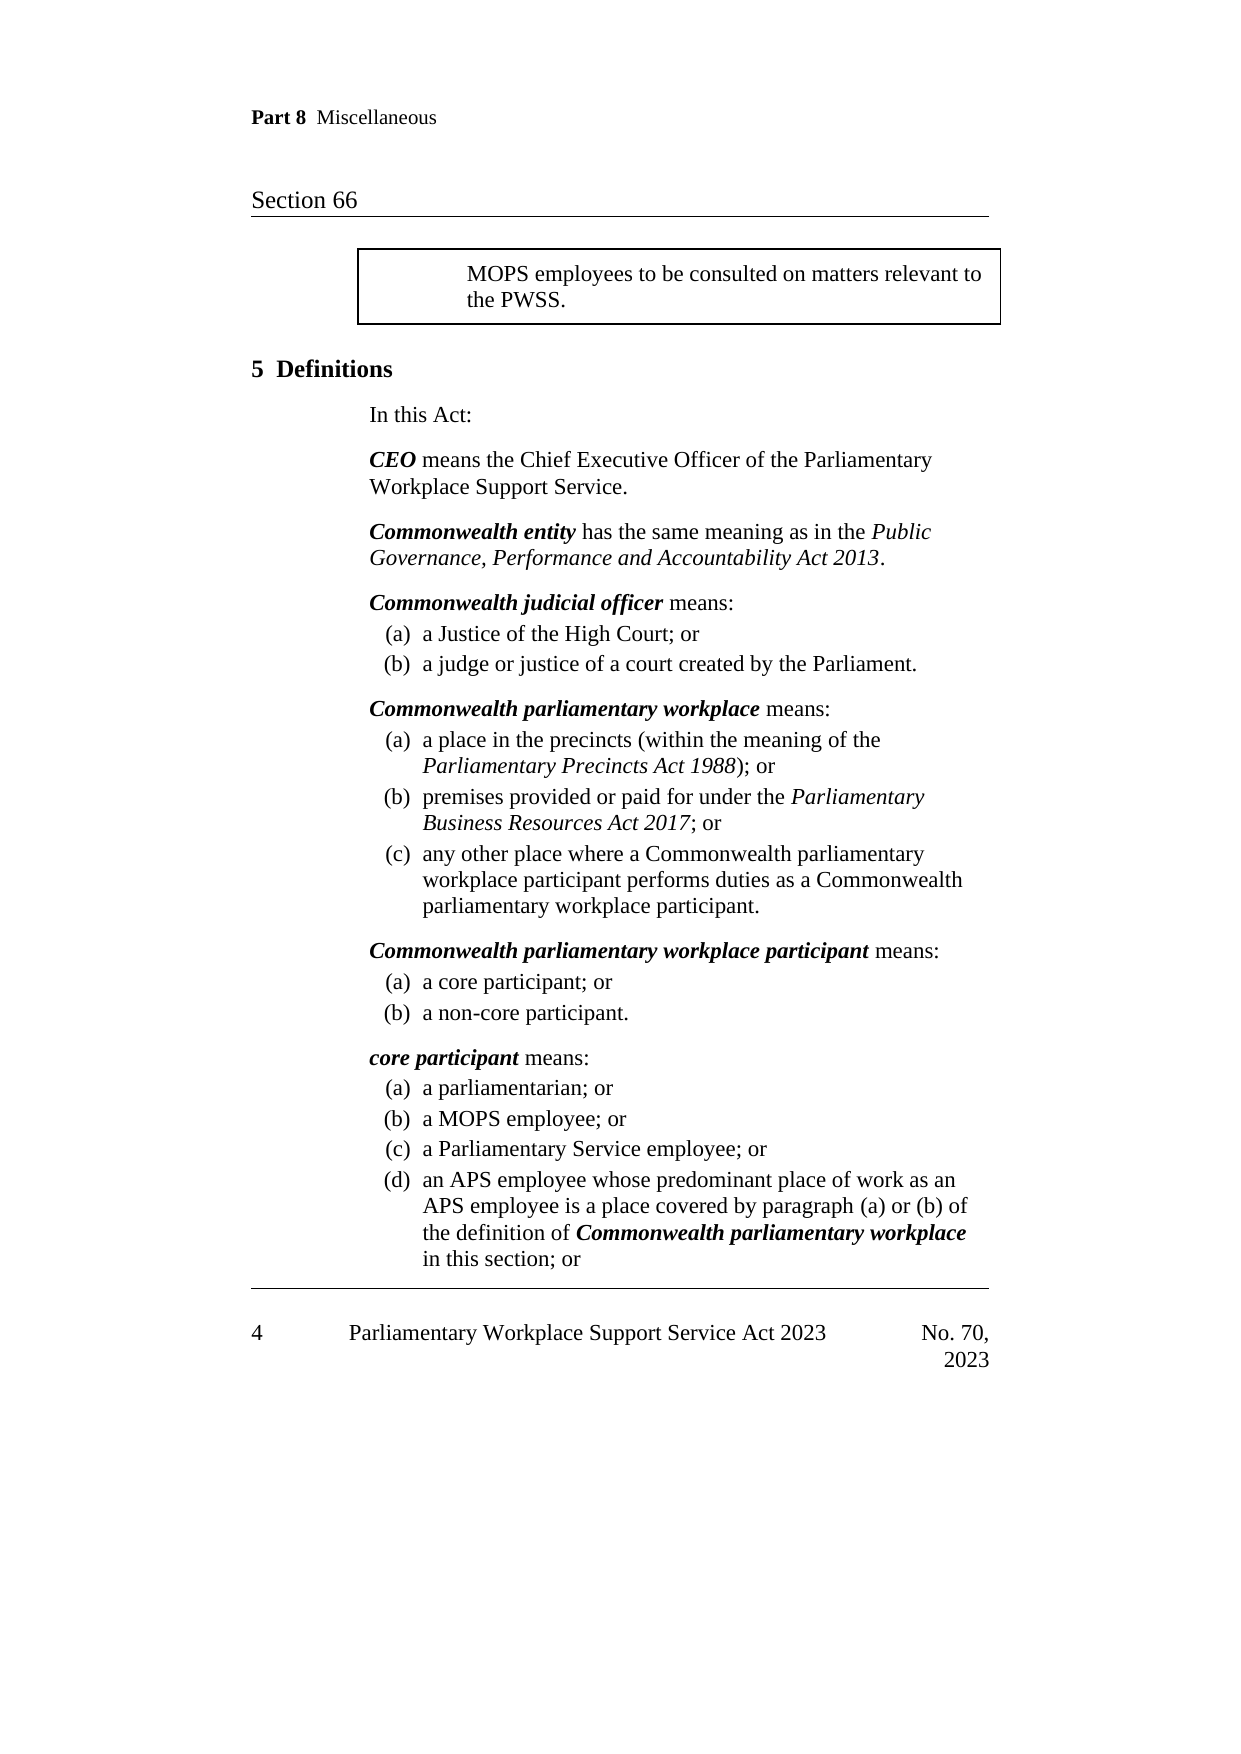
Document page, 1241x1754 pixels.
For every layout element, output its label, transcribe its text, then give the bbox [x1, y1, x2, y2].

text (c) any other place where a Commonwealth parliamentary workplace participant performs duties as a Commonwealth parliamentary workplace participant. [251, 840, 989, 919]
text Commonwealth parliamentary workplace means: [369, 696, 989, 722]
text (a) a Justice of the High Court; or [251, 620, 989, 646]
text (b) a MOPS employee; or [251, 1105, 989, 1131]
text 5 Definitions [251, 354, 989, 383]
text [359, 250, 1000, 323]
text In this Act: [251, 401, 989, 428]
text CEO means the Chief Executive Officer of the Parliamentary Workplace Support Service. [369, 446, 989, 499]
text (b) a non-core participant. [251, 999, 989, 1025]
text (c) a Parliamentary Service employee; or [251, 1135, 989, 1162]
text (a) a place in the precincts (within the meaning of the Parliamentary Precincts Act 1988); or [251, 726, 989, 779]
text (a) a core participant; or [251, 968, 989, 994]
text core participant means: [369, 1044, 989, 1070]
text (b) premises provided or paid for under the Parliamentary Business Resources Act 2017; or [251, 783, 989, 836]
text Commonwealth judicial officer means: [369, 589, 989, 616]
text Commonwealth parliamentary workplace participant means: [369, 938, 989, 964]
text (b) a judge or justice of a court created by the Parliament. [251, 650, 989, 677]
text (a) a parliamentarian; or [251, 1074, 989, 1101]
text Commonwealth entity has the same meaning as in the Public Governance, Performance and Accountability Act 2013. [369, 518, 989, 571]
text (d) an APS employee whose predominant place of work as an APS employee is a place covered by paragraph (a) or (b) of the definition of Commonwealth parliamentary workplace in this section; or [251, 1166, 989, 1271]
